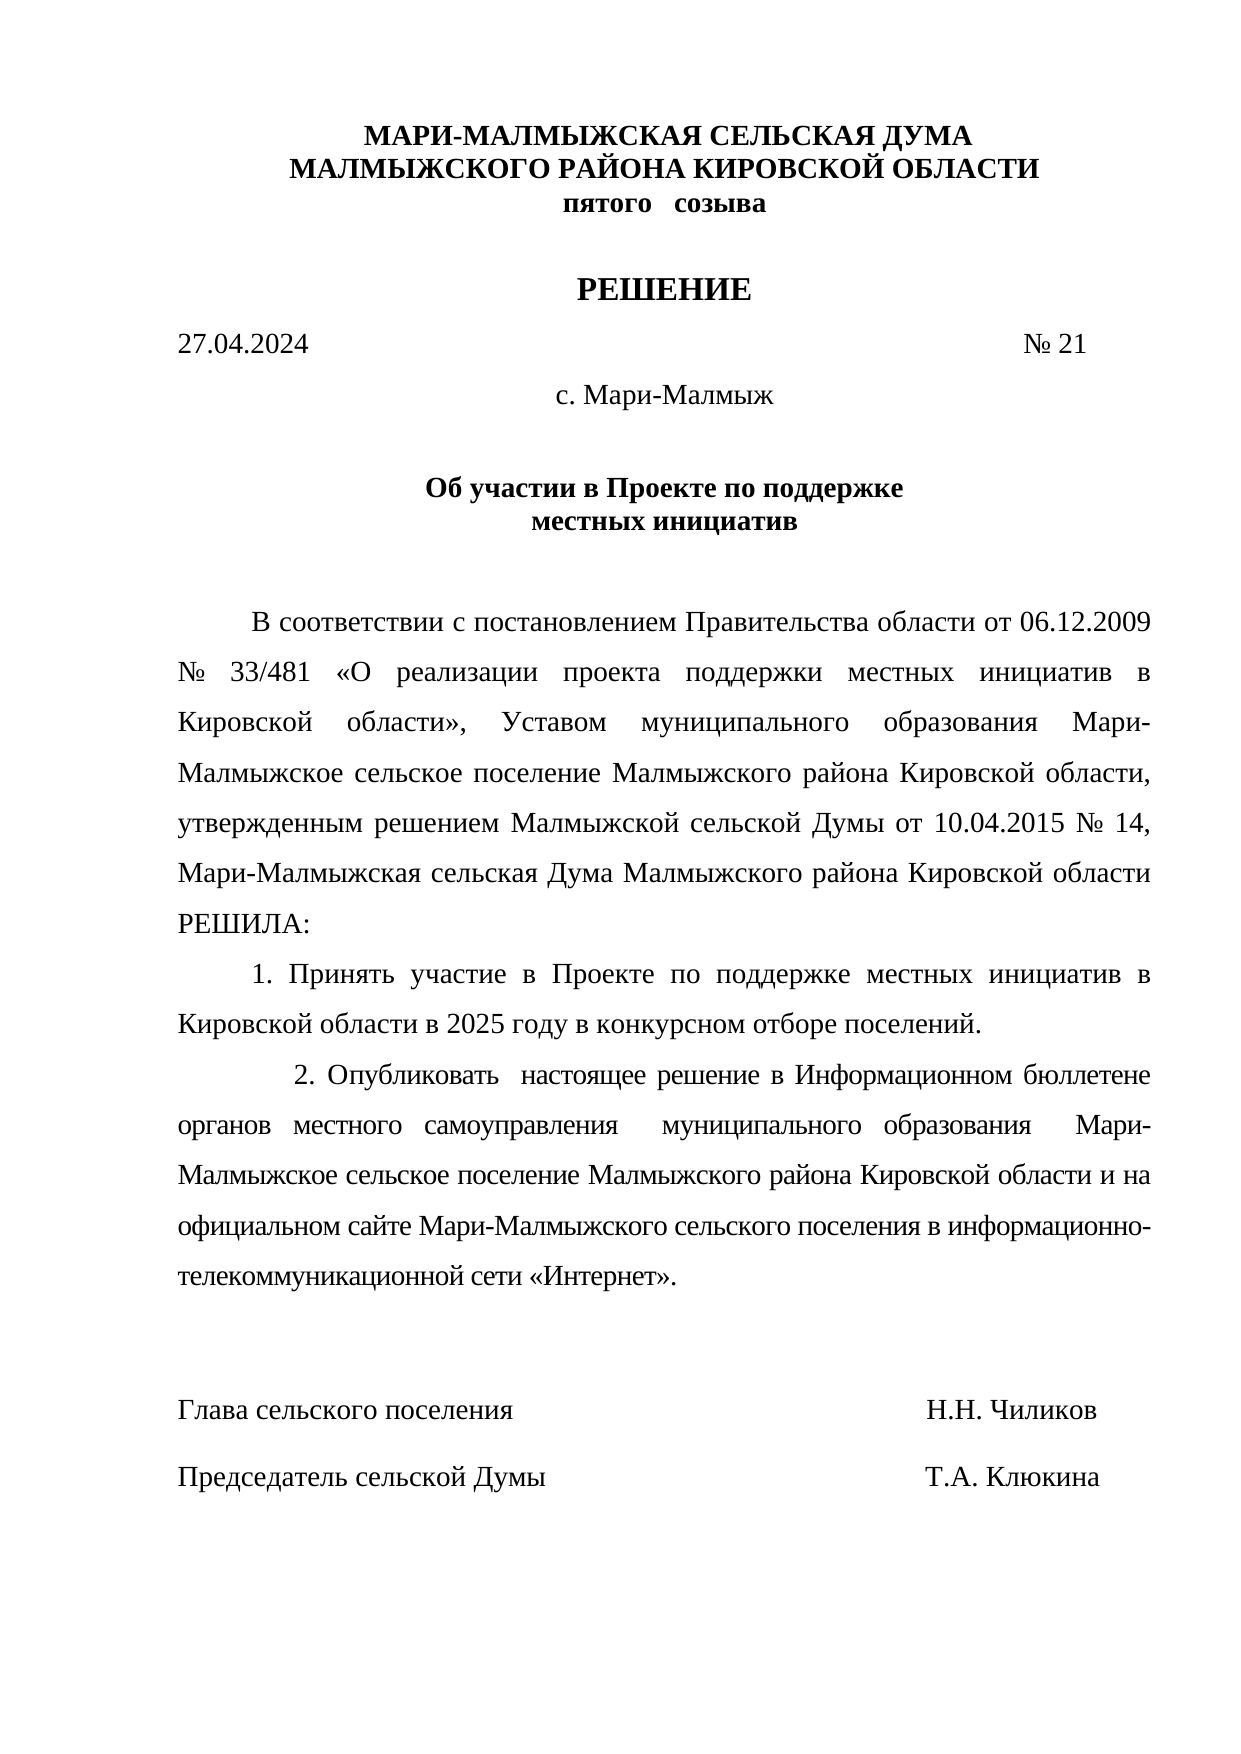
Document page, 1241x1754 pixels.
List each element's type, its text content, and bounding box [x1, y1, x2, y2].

text Глава сельского поселения Н.Н. Чиликов [177, 1392, 1152, 1426]
text 2. Опубликовать настоящее решение в Информационном бюллетене органов местного самоуправления муниципального образования Мари-Малмыжское сельское поселение Малмыжского района Кировской области и на официальном сайте Мари-Малмыжского сельского поселения в информационно-телекоммуникационной сети «Интернет». [177, 1057, 1152, 1292]
text РЕШЕНИЕ [177, 269, 1152, 307]
text МАРИ-МАЛМЫЖСКАЯ СЕЛЬСКАЯ ДУМА [177, 118, 1152, 152]
text В соответствии с постановлением Правительства области от 06.12.2009 № 33/481 «О реализации проекта поддержки местных инициатив в Кировской области», Уставом муниципального образования Мари-Малмыжское сельское поселение Малмыжского района Кировской области, утвержденным решением Малмыжской сельской Думы от 10.04.2015 № 14, Мари-Малмыжская сельская Дума Малмыжского района Кировской области РЕШИЛА: [177, 604, 1152, 939]
text с. Мари-Малмыж [177, 377, 1152, 410]
text Председатель сельской Думы Т.А. Клюкина [177, 1459, 1152, 1493]
text Об участии в Проекте по поддержке [177, 470, 1152, 503]
text местных инициатив [177, 503, 1152, 537]
text 27.04.2024 № 21 [177, 327, 1152, 360]
text 1. Принять участие в Проекте по поддержке местных инициатив в Кировской области в 2025 году в конкурсном отборе поселений. [177, 956, 1152, 1040]
text пятого созыва [177, 185, 1152, 219]
text МАЛМЫЖСКОГО РАЙОНА КИРОВСКОЙ ОБЛАСТИ [177, 152, 1152, 185]
